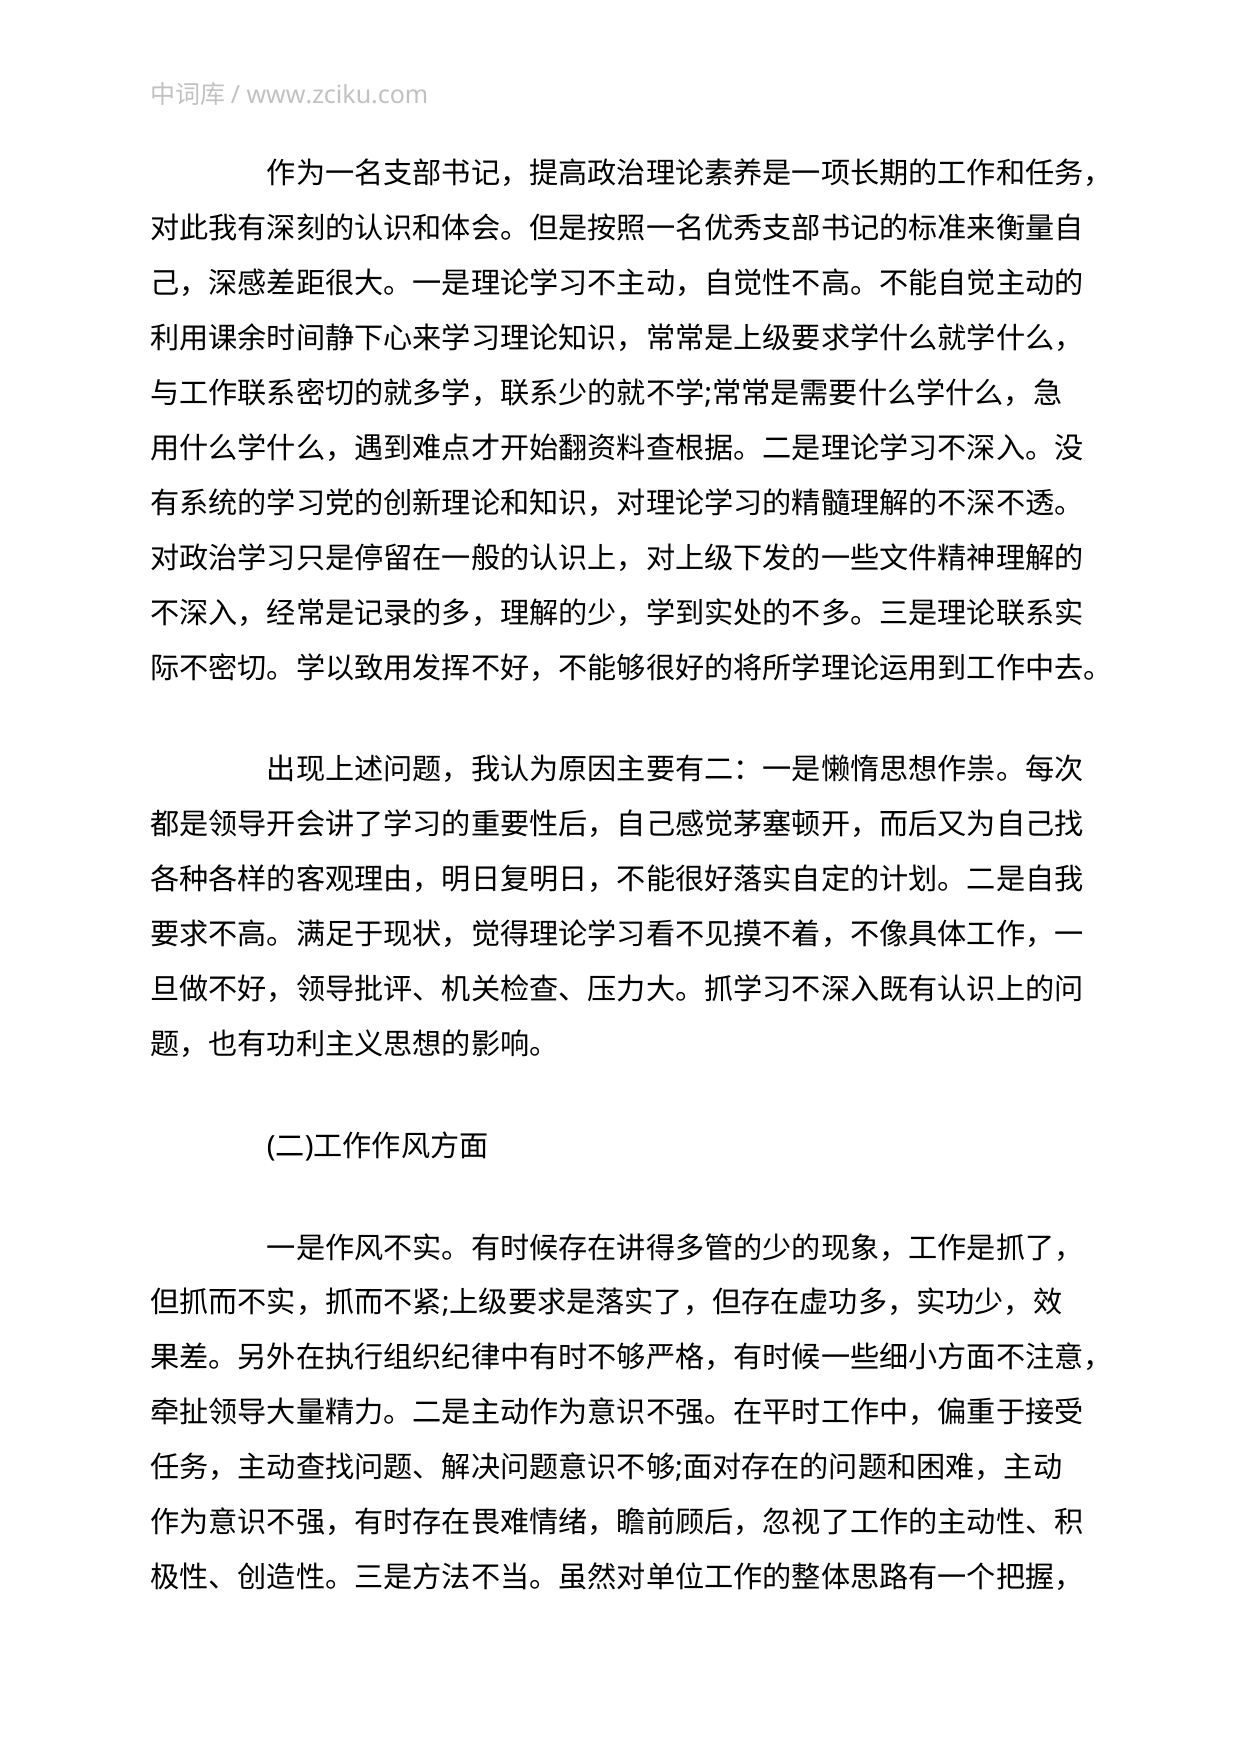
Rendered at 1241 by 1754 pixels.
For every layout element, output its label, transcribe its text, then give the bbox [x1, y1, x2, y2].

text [150, 1224, 1090, 1596]
text 作为一名支部书记，提高政治理论素养是一项长期的工作和任务，对此我有深刻的认识和体会。但是按照一名优秀支部书记的标准来衡量自己，深感差距很大。一是理论学习不主动，自觉性不高。不能自觉主动的利用课余时间静下心来学习理论知识，常常是上级要求学什么就学什么，与工作联系密切的就多学，联系少的就不学;常常是需要什么学什么，急用什么学什么，遇到难点才开始翻资料查根据。二是理论学习不深入。没有系统的学习党的创新理论和知识，对理论学习的精髓理解的不深不透。对政治学习只是停留在一般的认识上，对上级下发的一些文件精神理解的不深入，经常是记录的多，理解的少，学到实处的不多。三是理论联系实际不密切。学以致用发挥不好，不能够很好的将所学理论运用到工作中去。 [150, 150, 1090, 686]
text (二)工作作风方面 [150, 1122, 1090, 1164]
text 出现上述问题，我认为原因主要有二：一是懒惰思想作祟。每次都是领导开会讲了学习的重要性后，自己感觉茅塞顿开，而后又为自己找各种各样的客观理由，明日复明日，不能很好落实自定的计划。二是自我要求不高。满足于现状，觉得理论学习看不见摸不着，不像具体工作，一旦做不好，领导批评、机关检查、压力大。抓学习不深入既有认识上的问题，也有功利主义思想的影响。 [150, 746, 1090, 1063]
